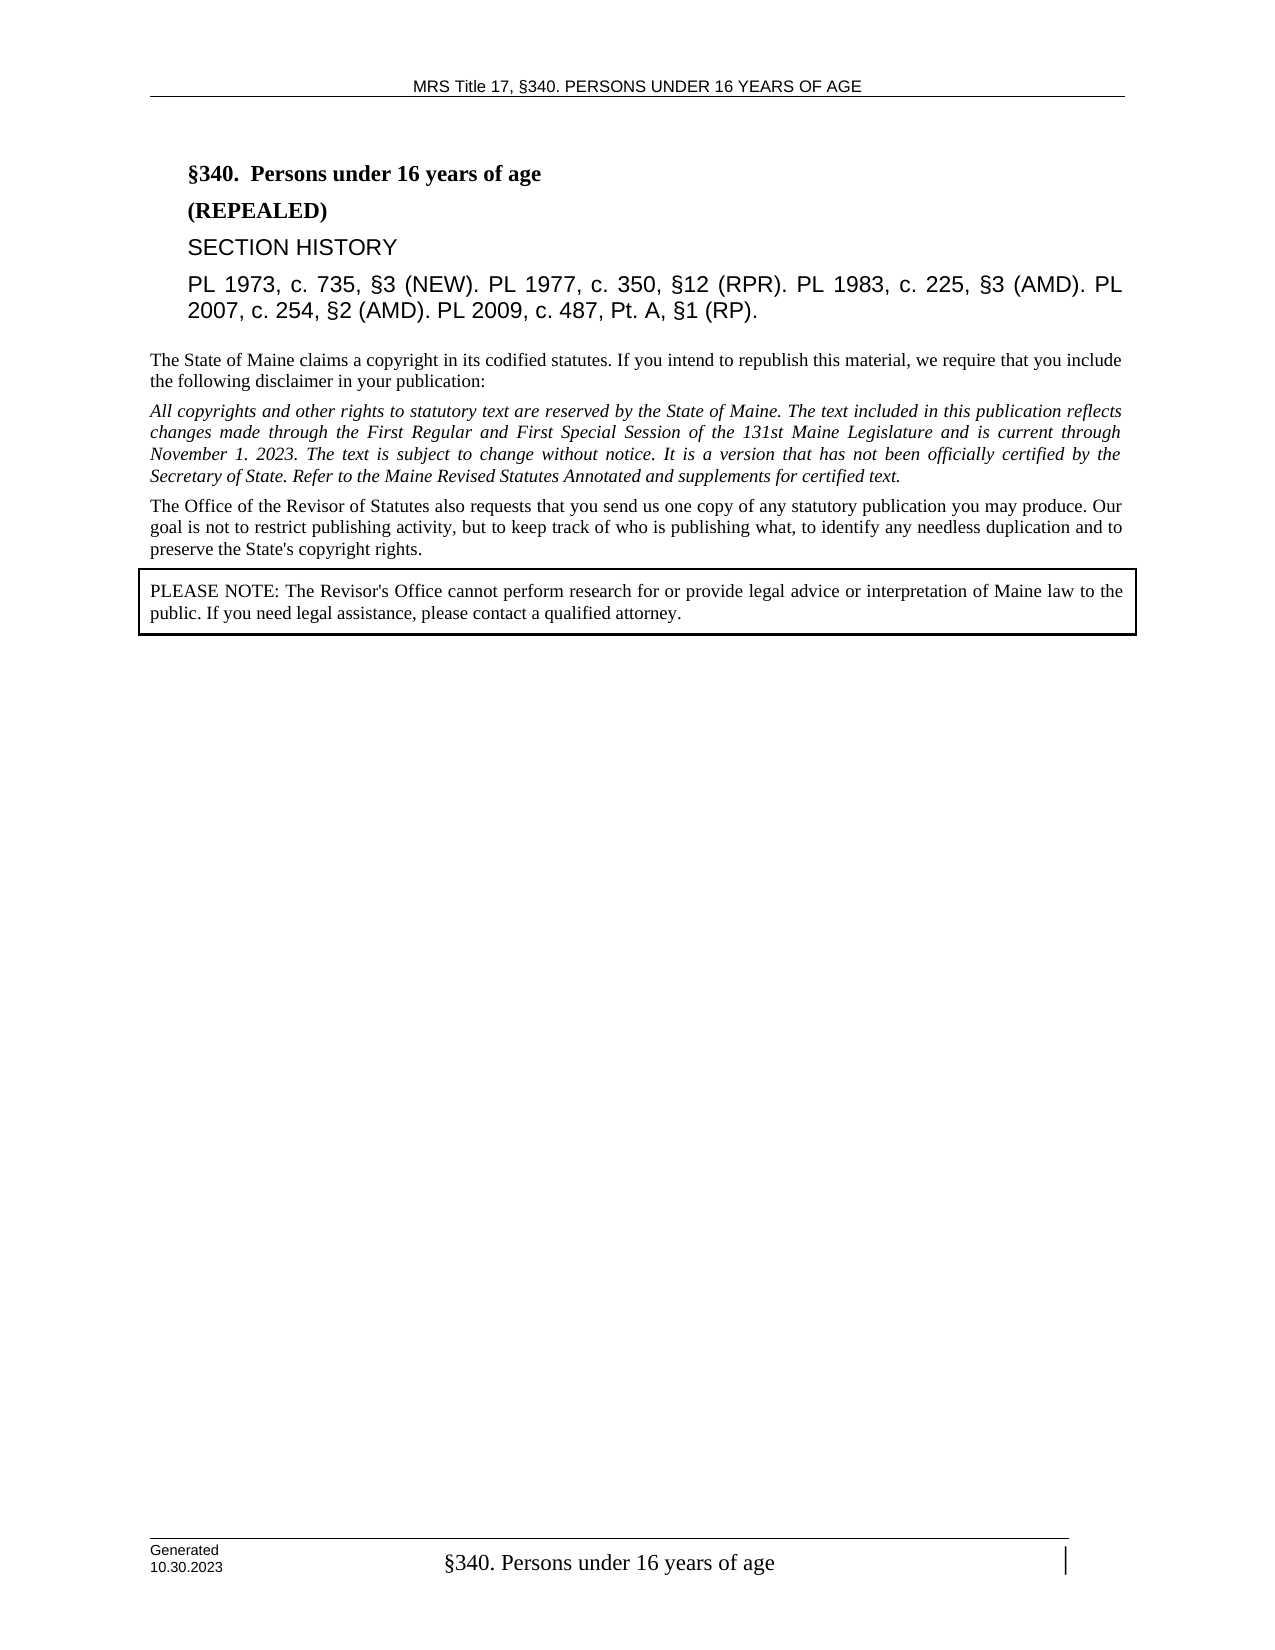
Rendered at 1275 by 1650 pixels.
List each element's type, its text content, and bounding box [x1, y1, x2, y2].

text §340. Persons under 16 years of age [187, 160, 1125, 187]
text (REPEALED) [187, 197, 1125, 223]
text The State of Maine claims a copyright in its codified statutes. If you intend to republish this material, we require that you include the following disclaimer in your publication: [150, 348, 1125, 392]
text PL 1973, c. 735, §3 (NEW). PL 1977, c. 350, §12 (RPR). PL 1983, c. 225, §3 (AMD). PL 2007, c. 254, §2 (AMD). PL 2009, c. 487, Pt. A, §1 (RP). [187, 271, 1125, 323]
text All copyrights and other rights to statutory text are reserved by the State of Maine. The text included in this publication reflects changes made through the First Regular and First Special Session of the 131st Maine Legislature and is current through November 1. 2023 . The text is subject to change without notice. It is a version that has not been officially certified by the Secretary of State. Refer to the Maine Revised Statutes Annotated and supplements for certified text. [150, 400, 1125, 486]
text The Office of the Revisor of Statutes also requests that you send us one copy of any statutory publication you may produce. Our goal is not to restrict publishing activity, but to keep track of who is publishing what, to identify any needless duplication and to preserve the State's copyright rights. [150, 494, 1125, 559]
text PLEASE NOTE: The Revisor's Office cannot perform research for or provide legal advice or interpretation of Maine law to the public. If you need legal assistance, please contact a qualified attorney. [140, 570, 1135, 633]
text SECTION HISTORY [187, 234, 1125, 260]
